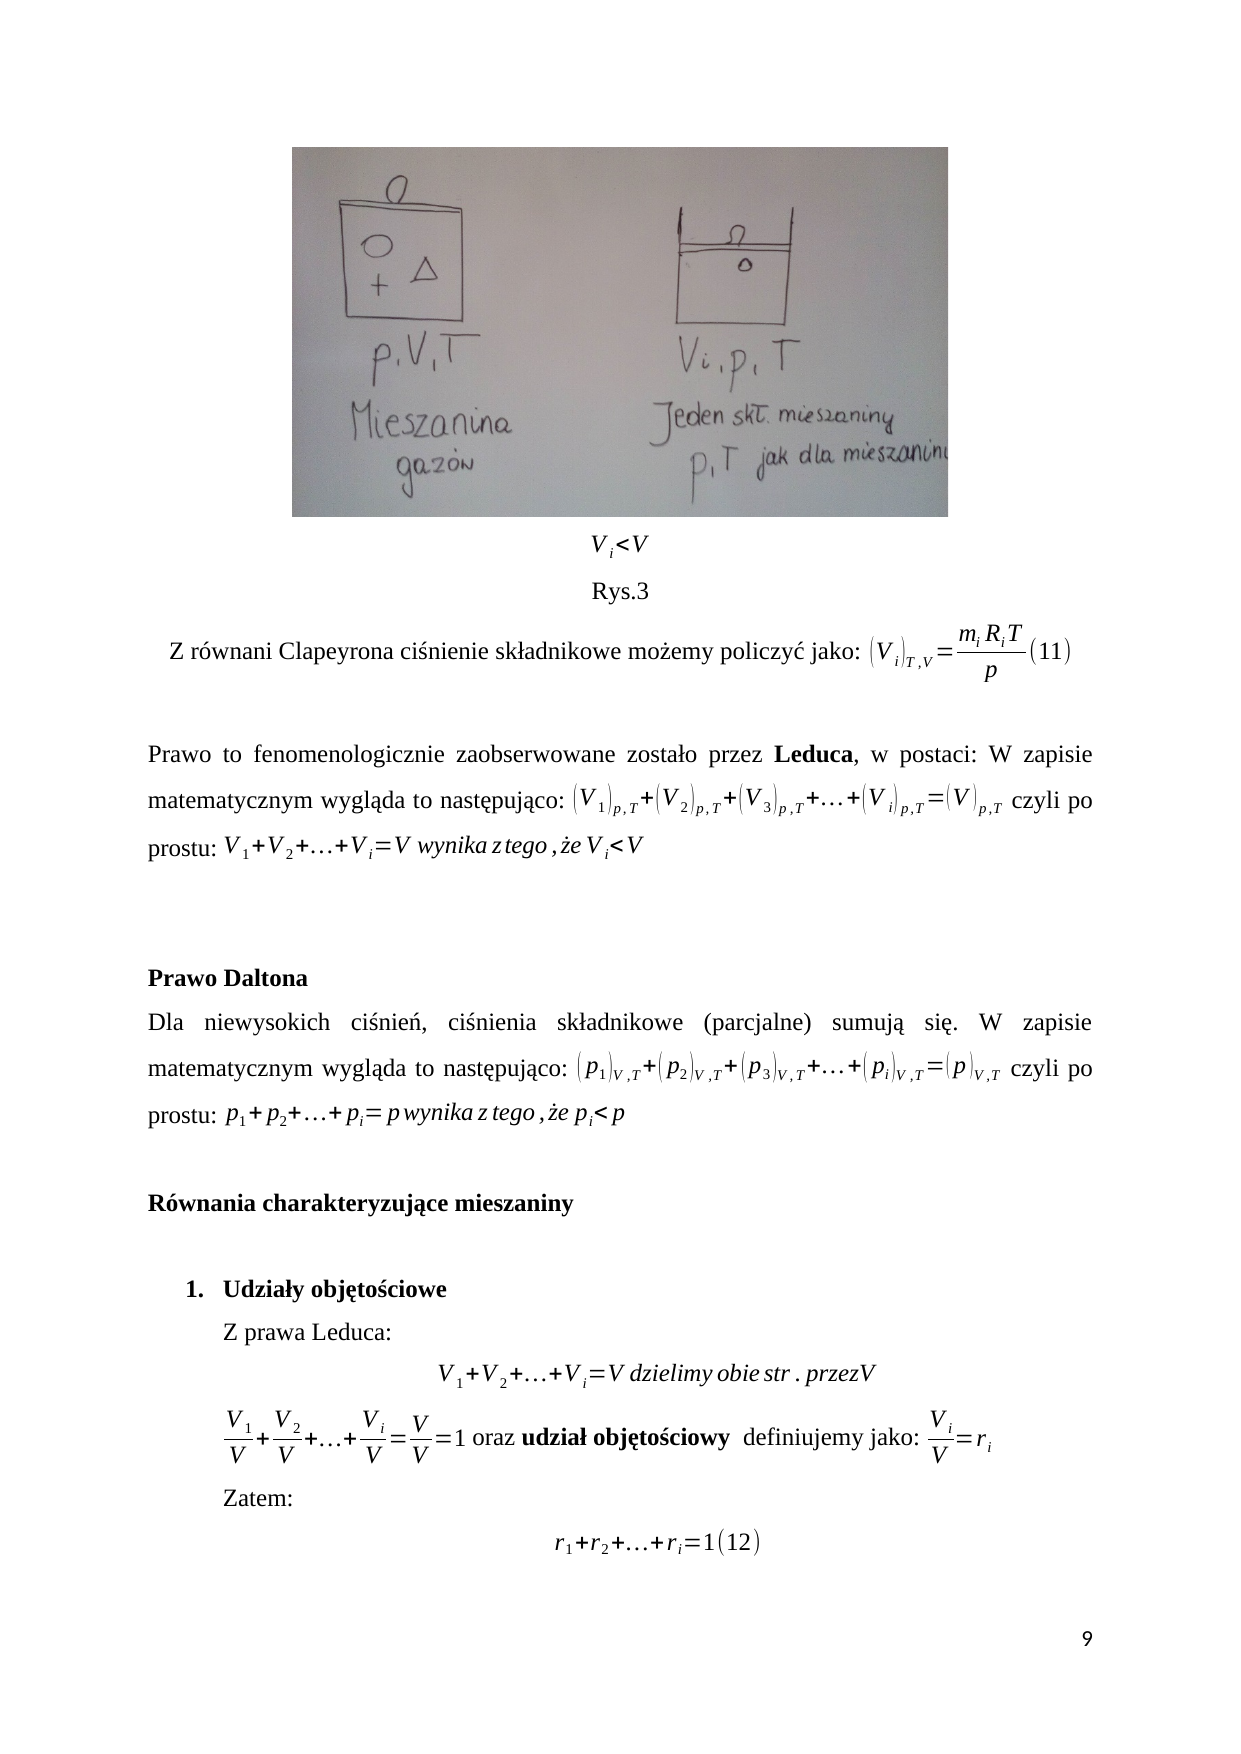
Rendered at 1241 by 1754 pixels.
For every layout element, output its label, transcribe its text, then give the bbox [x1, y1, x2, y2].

text Prawo to fenomenologicznie zaobserwowane zostało przez Leduca, w postaci: W zapisie matematycznym wygląda to następująco: czyli po prostu: [148, 739, 1093, 863]
text Z równani Clapeyrona ciśnienie składnikowe możemy policzyć jako: [148, 619, 1093, 682]
list Zatem: [223, 1483, 1093, 1512]
text Dla niewysokich ciśnień, ciśnienia składnikowe (parcjalne) sumują się. W zapisie matematycznym wygląda to następująco: czyli po prostu: [148, 1007, 1093, 1130]
text Rys.3 [148, 576, 1093, 605]
text Równania charakteryzujące mieszaniny [148, 1188, 1093, 1216]
list Z prawa Leduca: [223, 1317, 1093, 1346]
list oraz udział objętościowy definiujemy jako: [223, 1405, 1093, 1469]
picture [292, 147, 949, 517]
list Udziały objętościowe [185, 1274, 1093, 1303]
text Prawo Daltona [148, 963, 1093, 992]
